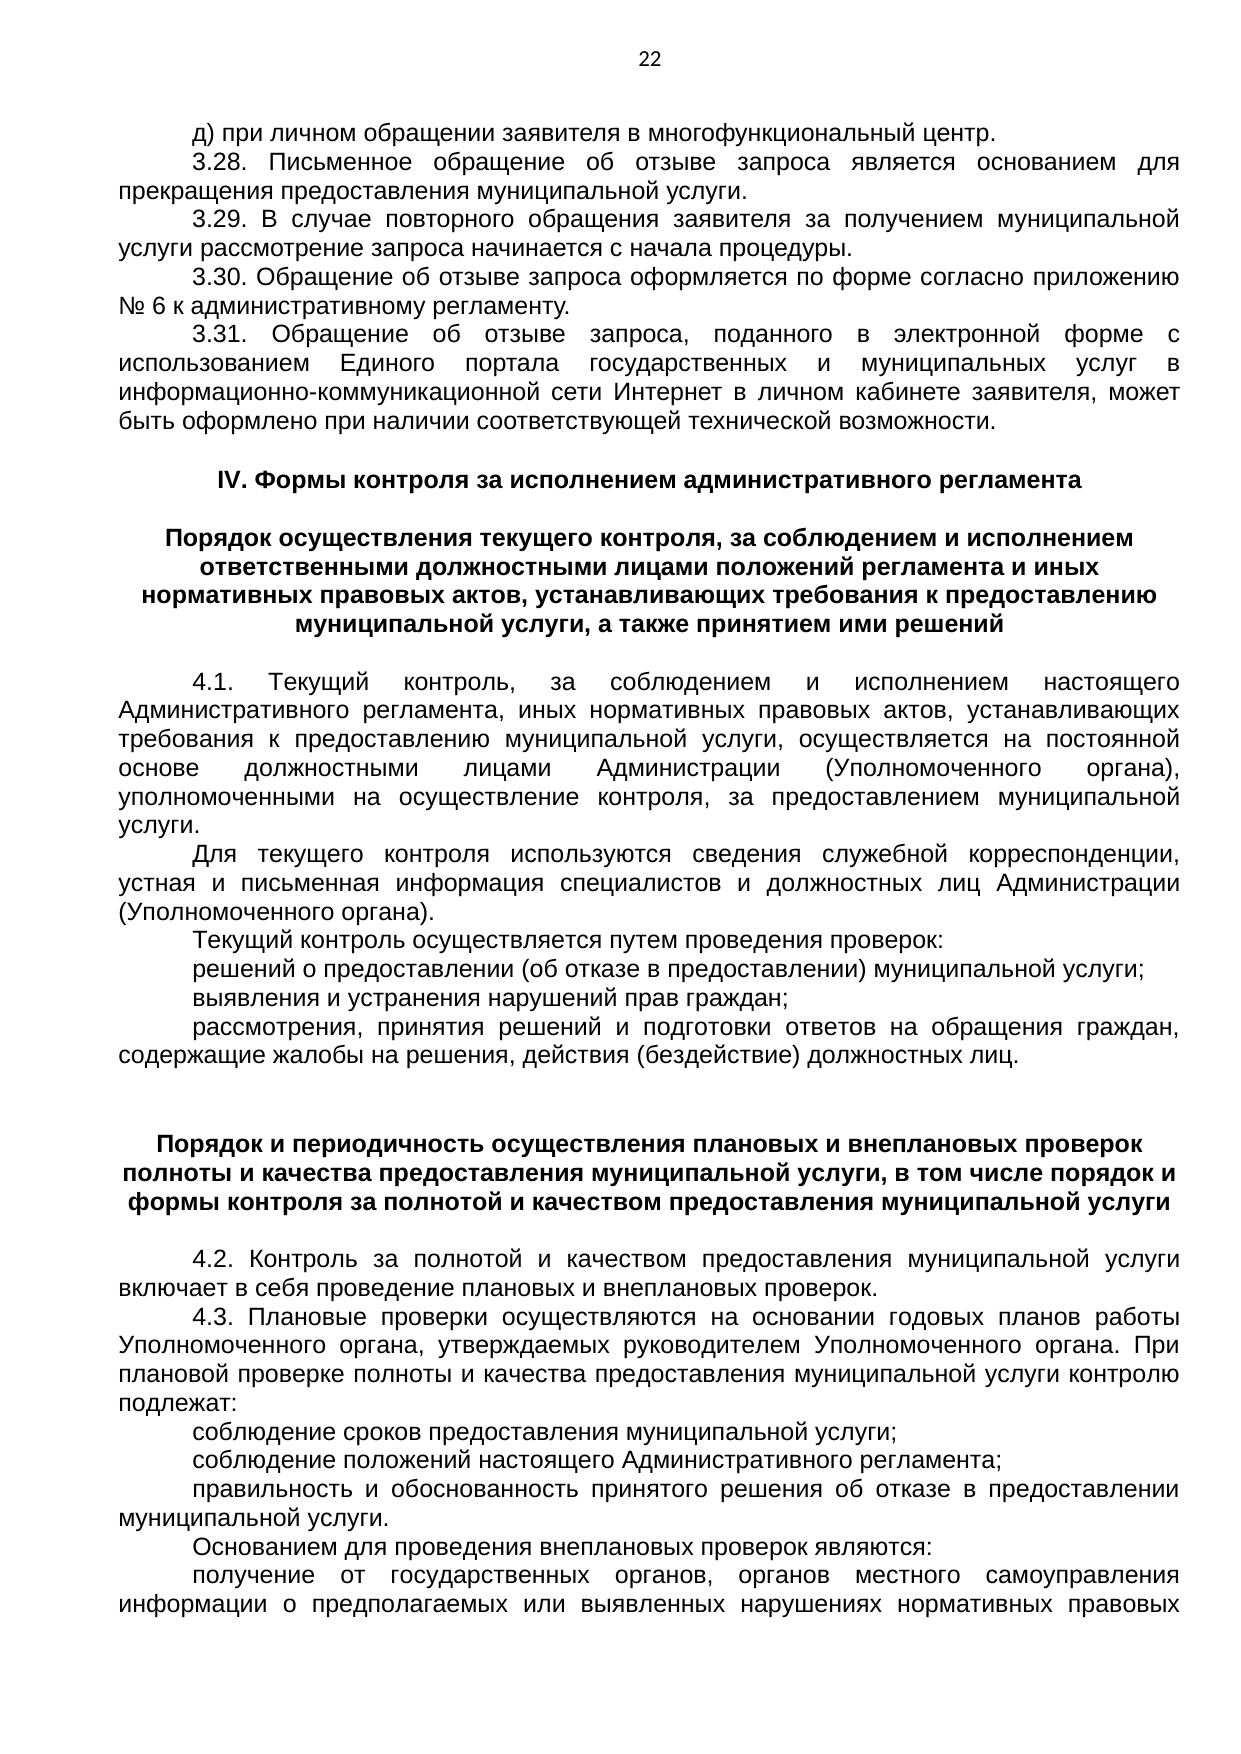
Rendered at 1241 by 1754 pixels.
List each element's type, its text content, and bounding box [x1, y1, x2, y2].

text Для текущего контроля используются сведения служебной корреспонденции, устная и письменная информация специалистов и должностных лиц Администрации (Уполномоченного органа). [118, 839, 1181, 925]
text 4.3. Плановые проверки осуществляются на основании годовых планов работы Уполномоченного органа, утверждаемых руководителем Уполномоченного органа. При плановой проверке полноты и качества предоставления муниципальной услуги контролю подлежат: [118, 1301, 1181, 1416]
text решений о предоставлении (об отказе в предоставлении) муниципальной услуги; [118, 954, 1181, 983]
text 3.31. Обращение об отзыве запроса, поданного в электронной форме с использованием Единого портала государственных и муниципальных услуг в информационно-коммуникационной сети Интернет в личном кабинете заявителя, может быть оформлено при наличии соответствующей технической возможности. [118, 319, 1181, 434]
text Основанием для проведения внеплановых проверок являются: [118, 1531, 1181, 1560]
text 3.30. Обращение об отзыве запроса оформляется по форме согласно приложению № 6 к административному регламенту. [118, 262, 1181, 319]
text 4.2. Контроль за полнотой и качеством предоставления муниципальной услуги включает в себя проведение плановых и внеплановых проверок. [118, 1244, 1181, 1301]
text Порядок и периодичность осуществления плановых и внеплановых проверок полноты и качества предоставления муниципальной услуги, в том числе порядок и формы контроля за полнотой и качеством предоставления муниципальной услуги [118, 1129, 1181, 1215]
text рассмотрения, принятия решений и подготовки ответов на обращения граждан, содержащие жалобы на решения, действия (бездействие) должностных лиц. [118, 1012, 1181, 1069]
text Текущий контроль осуществляется путем проведения проверок: [118, 925, 1181, 954]
text IV. Формы контроля за исполнением административного регламента [118, 465, 1181, 494]
text д) при личном обращении заявителя в многофункциональный центр. [118, 118, 1181, 147]
text 3.28. Письменное обращение об отзыве запроса является основанием для прекращения предоставления муниципальной услуги. [118, 147, 1181, 204]
text соблюдение сроков предоставления муниципальной услуги; [118, 1416, 1181, 1445]
text соблюдение положений настоящего Административного регламента; [118, 1445, 1181, 1474]
text Порядок осуществления текущего контроля, за соблюдением и исполнением ответственными должностными лицами положений регламента и иных нормативных правовых актов, устанавливающих требования к предоставлению муниципальной услуги, а также принятием ими решений [118, 523, 1181, 638]
text выявления и устранения нарушений прав граждан; [118, 983, 1181, 1012]
text правильность и обоснованность принятого решения об отказе в предоставлении муниципальной услуги. [118, 1474, 1181, 1531]
text 3.29. В случае повторного обращения заявителя за получением муниципальной услуги рассмотрение запроса начинается с начала процедуры. [118, 204, 1181, 262]
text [118, 1560, 1181, 1618]
text 4.1. Текущий контроль, за соблюдением и исполнением настоящего Административного регламента, иных нормативных правовых актов, устанавливающих требования к предоставлению муниципальной услуги, осуществляется на постоянной основе должностными лицами Администрации (Уполномоченного органа), уполномоченными на осуществление контроля, за предоставлением муниципальной услуги. [118, 667, 1181, 839]
